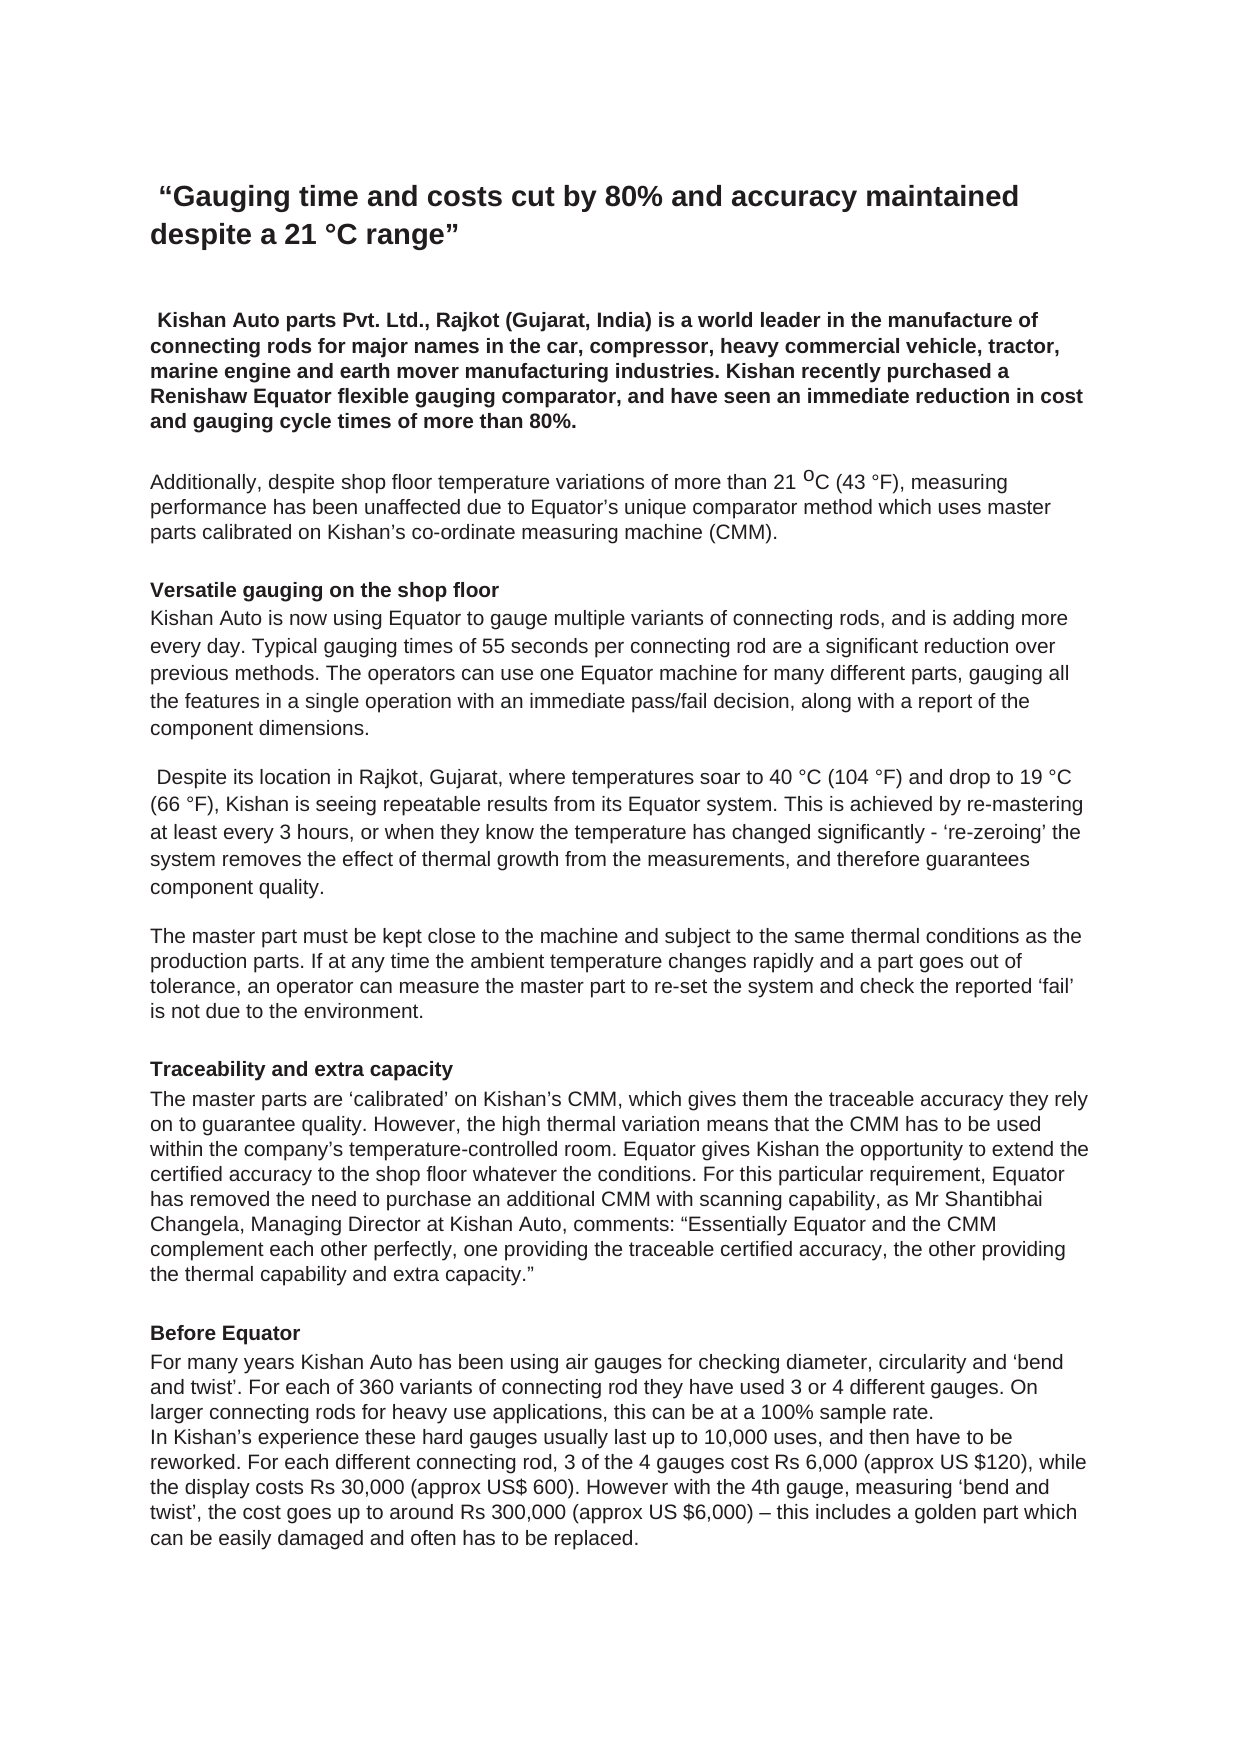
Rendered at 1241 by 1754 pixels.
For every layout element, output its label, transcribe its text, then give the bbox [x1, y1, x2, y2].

text Before Equator [150, 1319, 1090, 1344]
text “Gauging time and costs cut by 80% and accuracy maintained despite a 21 °C range” [150, 179, 1090, 251]
text Kishan Auto parts Pvt. Ltd., Rajkot (Gujarat, India) is a world leader in the manufacture of connecting rods for major names in the car, compressor, heavy commercial vehicle, tractor, marine engine and earth mover manufacturing industries. Kishan recently purchased a Renishaw Equator flexible gauging comparator, and have seen an immediate reduction in cost and gauging cycle times of more than 80%. [150, 307, 1090, 433]
text In Kishan’s experience these hard gauges usually last up to 10,000 uses, and then have to be reworked. For each different connecting rod, 3 of the 4 gauges cost Rs 6,000 (approx US $120), while the display costs Rs 30,000 (approx US$ 600). However with the 4th gauge, measuring ‘bend and twist’, the cost goes up to around Rs 300,000 (approx US $6,000) – this includes a golden part which can be easily damaged and often has to be replaced. [150, 1424, 1090, 1549]
text Despite its location in Rajkot, Gujarat, where temperatures soar to 40 °C (104 °F) and drop to 19 °C (66 °F), Kishan is seeing repeatable results from its Equator system. This is achieved by re-mastering at least every 3 hours, or when they know the temperature has changed significantly - ‘re-zeroing’ the system removes the effect of thermal growth from the measurements, and therefore guarantees component quality. [150, 764, 1090, 898]
text Traceability and extra capacity [150, 1056, 1090, 1081]
text Kishan Auto is now using Equator to gauge multiple variants of connecting rods, and is adding more every day. Typical gauging times of 55 seconds per connecting rod are a significant reduction over previous methods. The operators can use one Equator machine for many different parts, gauging all the features in a single operation with an immediate pass/fail decision, along with a report of the component dimensions. [150, 606, 1090, 740]
text The master parts are ‘calibrated’ on Kishan’s CMM, which gives them the traceable accuracy they rely on to guarantee quality. However, the high thermal variation means that the CMM has to be used within the company’s temperature-controlled room. Equator gives Kishan the opportunity to extend the certified accuracy to the shop floor whatever the conditions. For this particular requirement, Equator has removed the need to purchase an additional CMM with scanning capability, as Mr Shantibhai Changela, Managing Director at Kishan Auto, comments: “Essentially Equator and the CMM complement each other perfectly, one providing the traceable certified accuracy, the other providing the thermal capability and extra capacity.” [150, 1085, 1090, 1286]
text For many years Kishan Auto has been using air gauges for checking diameter, circularity and ‘bend and twist’. For each of 360 variants of connecting rod they have used 3 or 4 different gauges. On larger connecting rods for heavy use applications, this can be at a 100% sample rate. [150, 1348, 1090, 1424]
text Versatile gauging on the shop floor [150, 577, 1090, 602]
text Additionally, despite shop floor temperature variations of more than 21 oC (43 °F), measuring performance has been unaffected due to Equator’s unique comparator method which uses master parts calibrated on Kishan’s co-ordinate measuring machine (CMM). [150, 461, 1090, 544]
text The master part must be kept close to the machine and subject to the same thermal conditions as the production parts. If at any time the ambient temperature changes rapidly and a part goes out of tolerance, an operator can measure the master part to re-set the system and check the reported ‘fail’ is not due to the environment. [150, 923, 1090, 1023]
